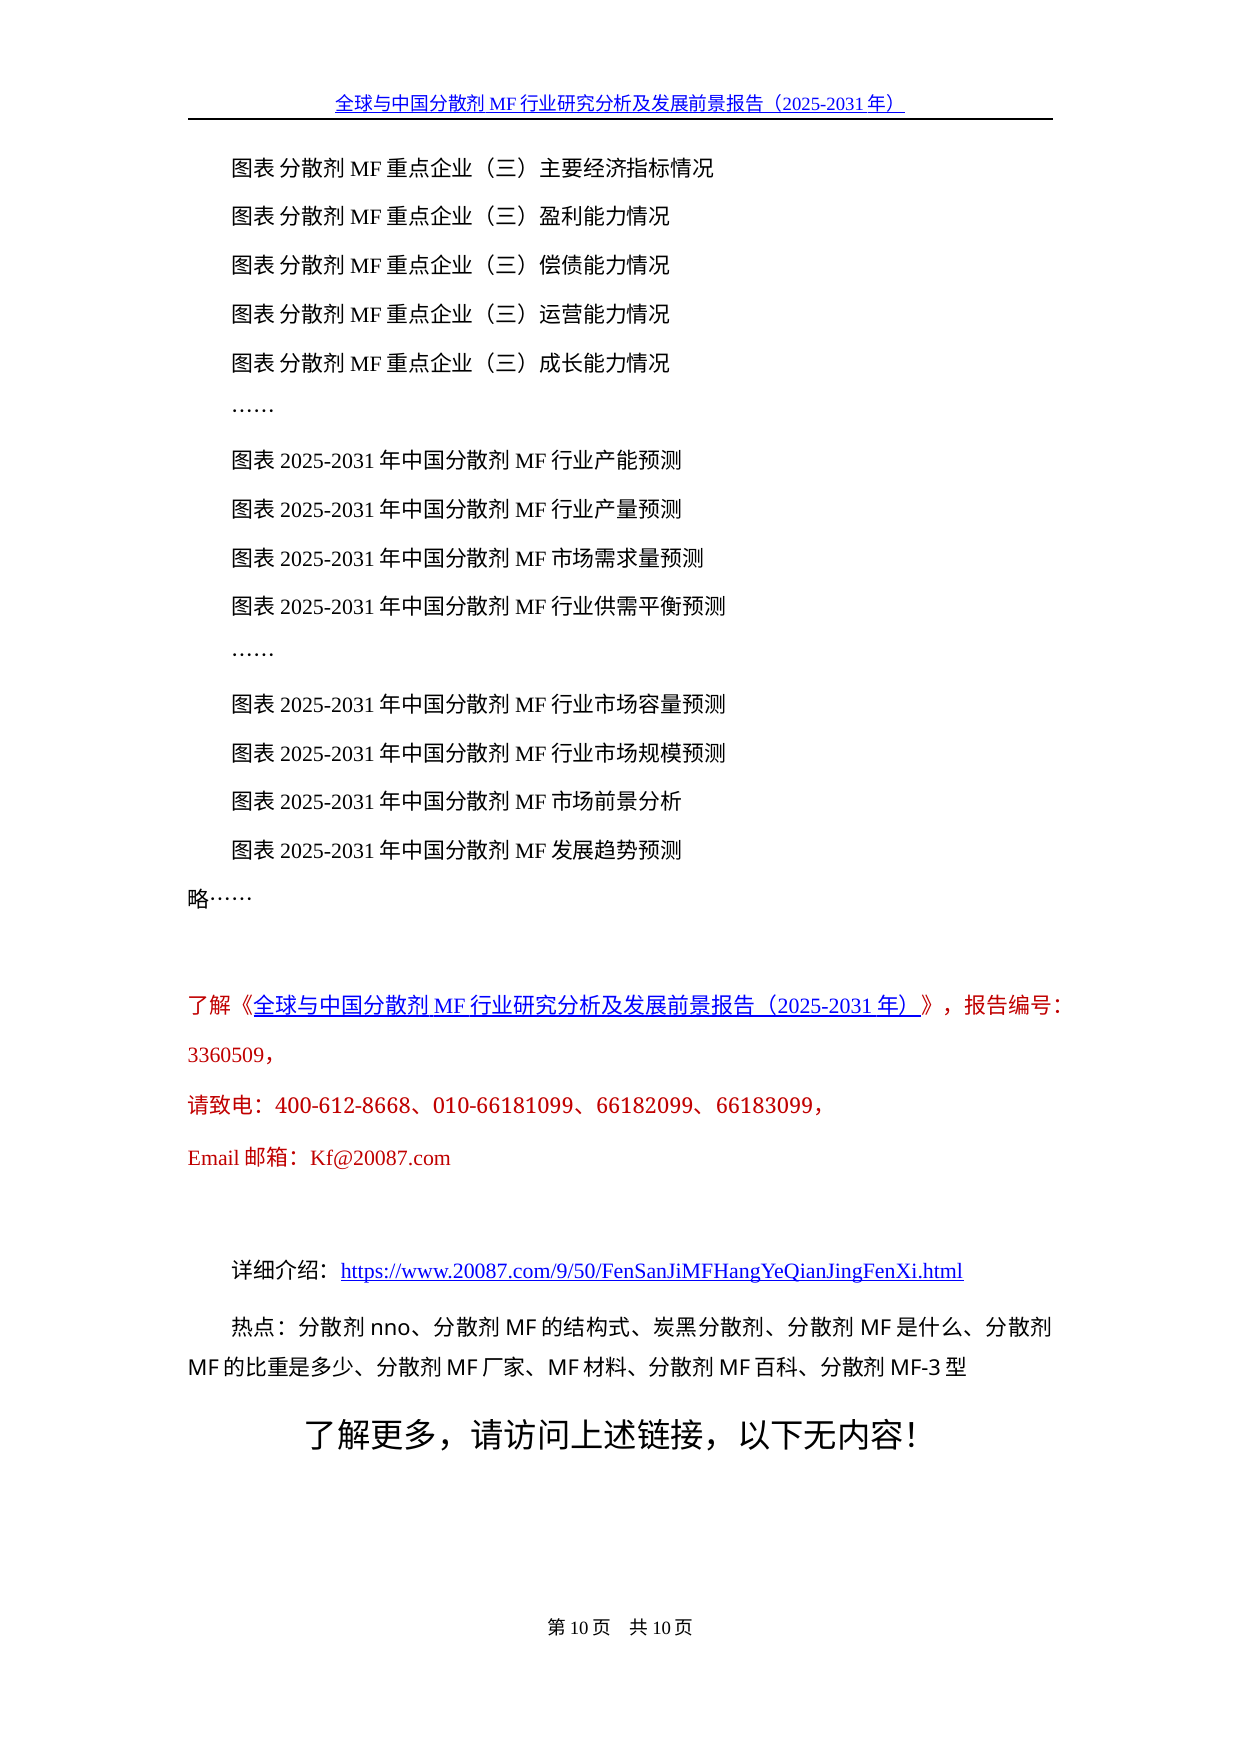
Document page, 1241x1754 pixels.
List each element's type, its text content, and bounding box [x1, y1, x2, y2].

text 详细介绍：https://www.20087.com/9/50/FenSanJiMFHangYeQianJingFenXi.html [187, 1253, 1053, 1285]
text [187, 150, 1053, 914]
text Email邮箱：Kf@20087.com [187, 1140, 1053, 1172]
title 了解更多，请访问上述链接，以下无内容！ [187, 1400, 1053, 1465]
text 热点：分散剂nno、分散剂MF的结构式、炭黑分散剂、分散剂MF是什么、分散剂MF的比重是多少、分散剂MF厂家、MF材料、分散剂MF百科、分散剂MF-3型 [187, 1309, 1053, 1382]
text 请致电：400-612-8668、010-66181099、66182099、66183099， [187, 1088, 1053, 1121]
text 了解《全球与中国分散剂MF行业研究分析及发展前景报告（2025-2031年）》，报告编号：3360509， [187, 988, 1053, 1069]
